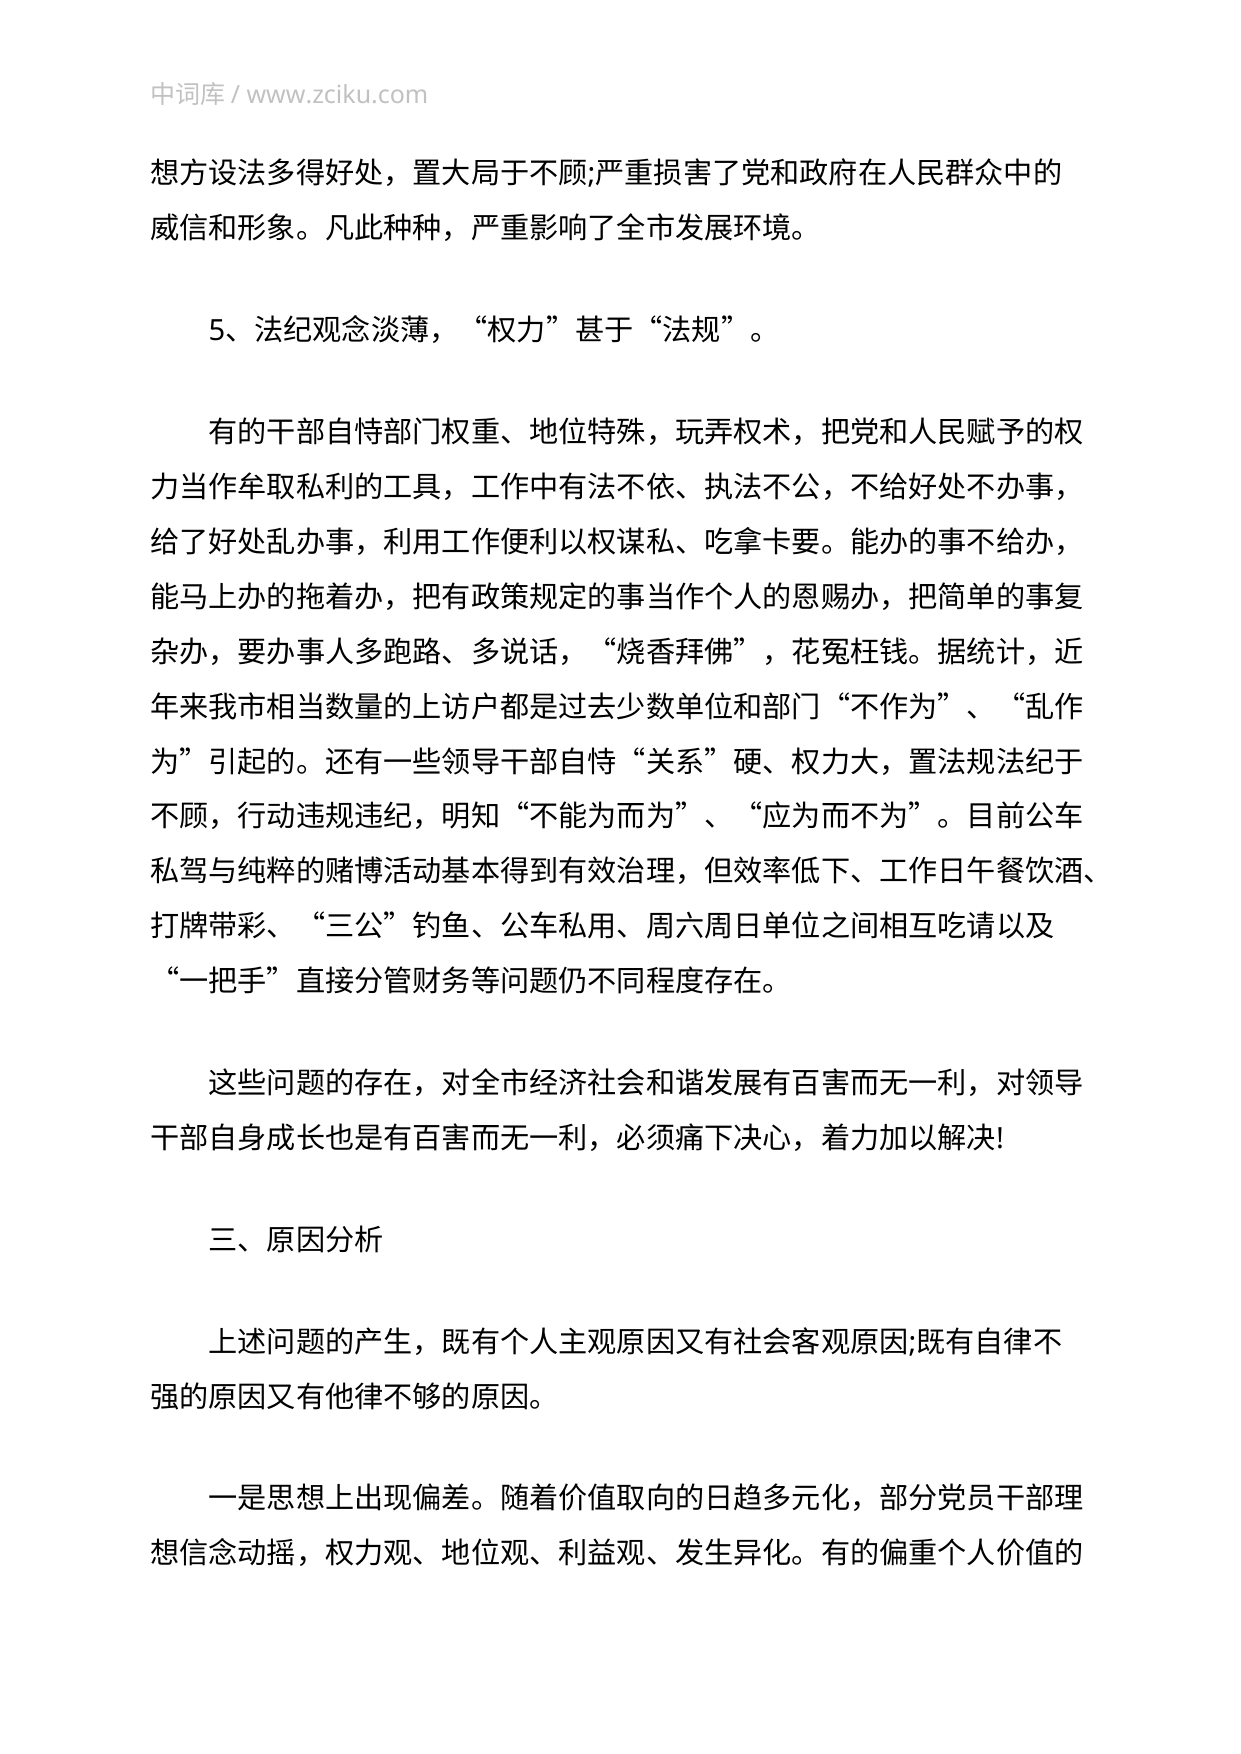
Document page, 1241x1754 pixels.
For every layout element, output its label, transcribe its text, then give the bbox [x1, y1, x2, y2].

text 上述问题的产生，既有个人主观原因又有社会客观原因;既有自律不强的原因又有他律不够的原因。 [150, 1318, 1090, 1415]
text 有的干部自恃部门权重、地位特殊，玩弄权术，把党和人民赋予的权力当作牟取私利的工具，工作中有法不依、执法不公，不给好处不办事，给了好处乱办事，利用工作便利以权谋私、吃拿卡要。能办的事不给办，能马上办的拖着办，把有政策规定的事当作个人的恩赐办，把简单的事复杂办，要办事人多跑路、多说话，“烧香拜佛”，花冤枉钱。据统计，近年来我市相当数量的上访户都是过去少数单位和部门“不作为”、“乱作为”引起的。还有一些领导干部自恃“关系”硬、权力大，置法规法纪于不顾，行动违规违纪，明知“不能为而为”、“应为而不为”。目前公车私驾与纯粹的赌博活动基本得到有效治理，但效率低下、工作日午餐饮酒、打牌带彩、“三公”钓鱼、公车私用、周六周日单位之间相互吃请以及“一把手”直接分管财务等问题仍不同程度存在。 [150, 409, 1090, 1000]
text 5、法纪观念淡薄，“权力”甚于“法规”。 [150, 307, 1090, 349]
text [150, 1475, 1090, 1572]
text 这些问题的存在，对全市经济社会和谐发展有百害而无一利，对领导干部自身成长也是有百害而无一利，必须痛下决心，着力加以解决! [150, 1059, 1090, 1157]
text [150, 150, 1090, 247]
text 三、原因分析 [150, 1216, 1090, 1259]
